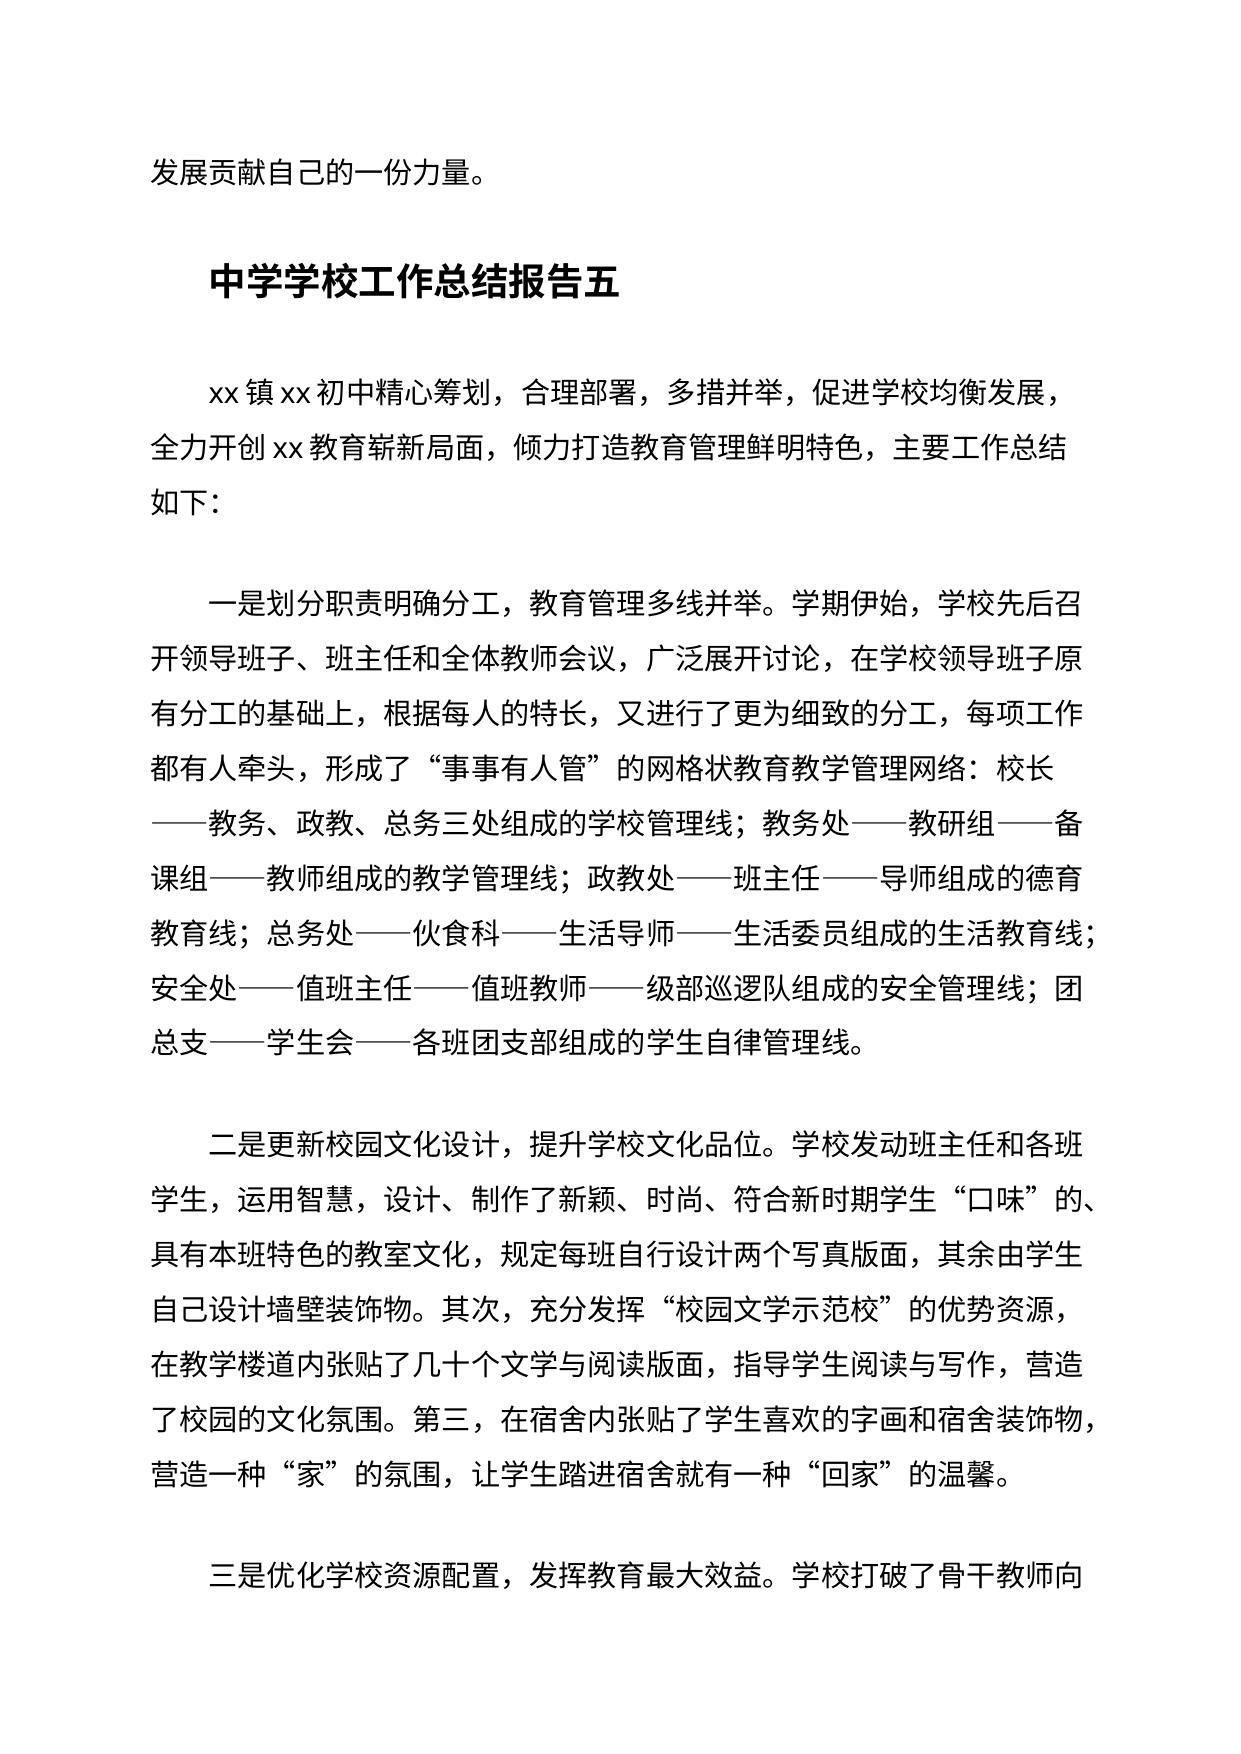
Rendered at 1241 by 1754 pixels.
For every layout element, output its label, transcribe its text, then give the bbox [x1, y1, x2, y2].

text 一是划分职责明确分工，教育管理多线并举。学期伊始，学校先后召开领导班子、班主任和全体教师会议，广泛展开讨论，在学校领导班子原有分工的基础上，根据每人的特长，又进行了更为细致的分工，每项工作都有人牵头，形成了“事事有人管”的网格状教育教学管理网络：校长——教务、政教、总务三处组成的学校管理线；教务处——教研组——备课组——教师组成的教学管理线；政教处——班主任——导师组成的德育教育线；总务处——伙食科——生活导师——生活委员组成的生活教育线；安全处——值班主任——值班教师——级部巡逻队组成的安全管理线；团总支——学生会——各班团支部组成的学生自律管理线。 [150, 581, 1090, 1062]
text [150, 150, 1090, 192]
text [150, 1553, 1090, 1595]
text xx镇xx初中精心筹划，合理部署，多措并举，促进学校均衡发展，全力开创xx教育崭新局面，倾力打造教育管理鲜明特色，主要工作总结如下： [150, 369, 1090, 521]
text 二是更新校园文化设计，提升学校文化品位。学校发动班主任和各班学生，运用智慧，设计、制作了新颖、时尚、符合新时期学生“口味”的、具有本班特色的教室文化，规定每班自行设计两个写真版面，其余由学生自己设计墙壁装饰物。其次，充分发挥“校园文学示范校”的优势资源，在教学楼道内张贴了几十个文学与阅读版面，指导学生阅读与写作，营造了校园的文化氛围。第三，在宿舍内张贴了学生喜欢的字画和宿舍装饰物，营造一种“家”的氛围，让学生踏进宿舍就有一种“回家”的温馨。 [150, 1122, 1090, 1493]
text 中学学校工作总结报告五 [150, 252, 1090, 306]
